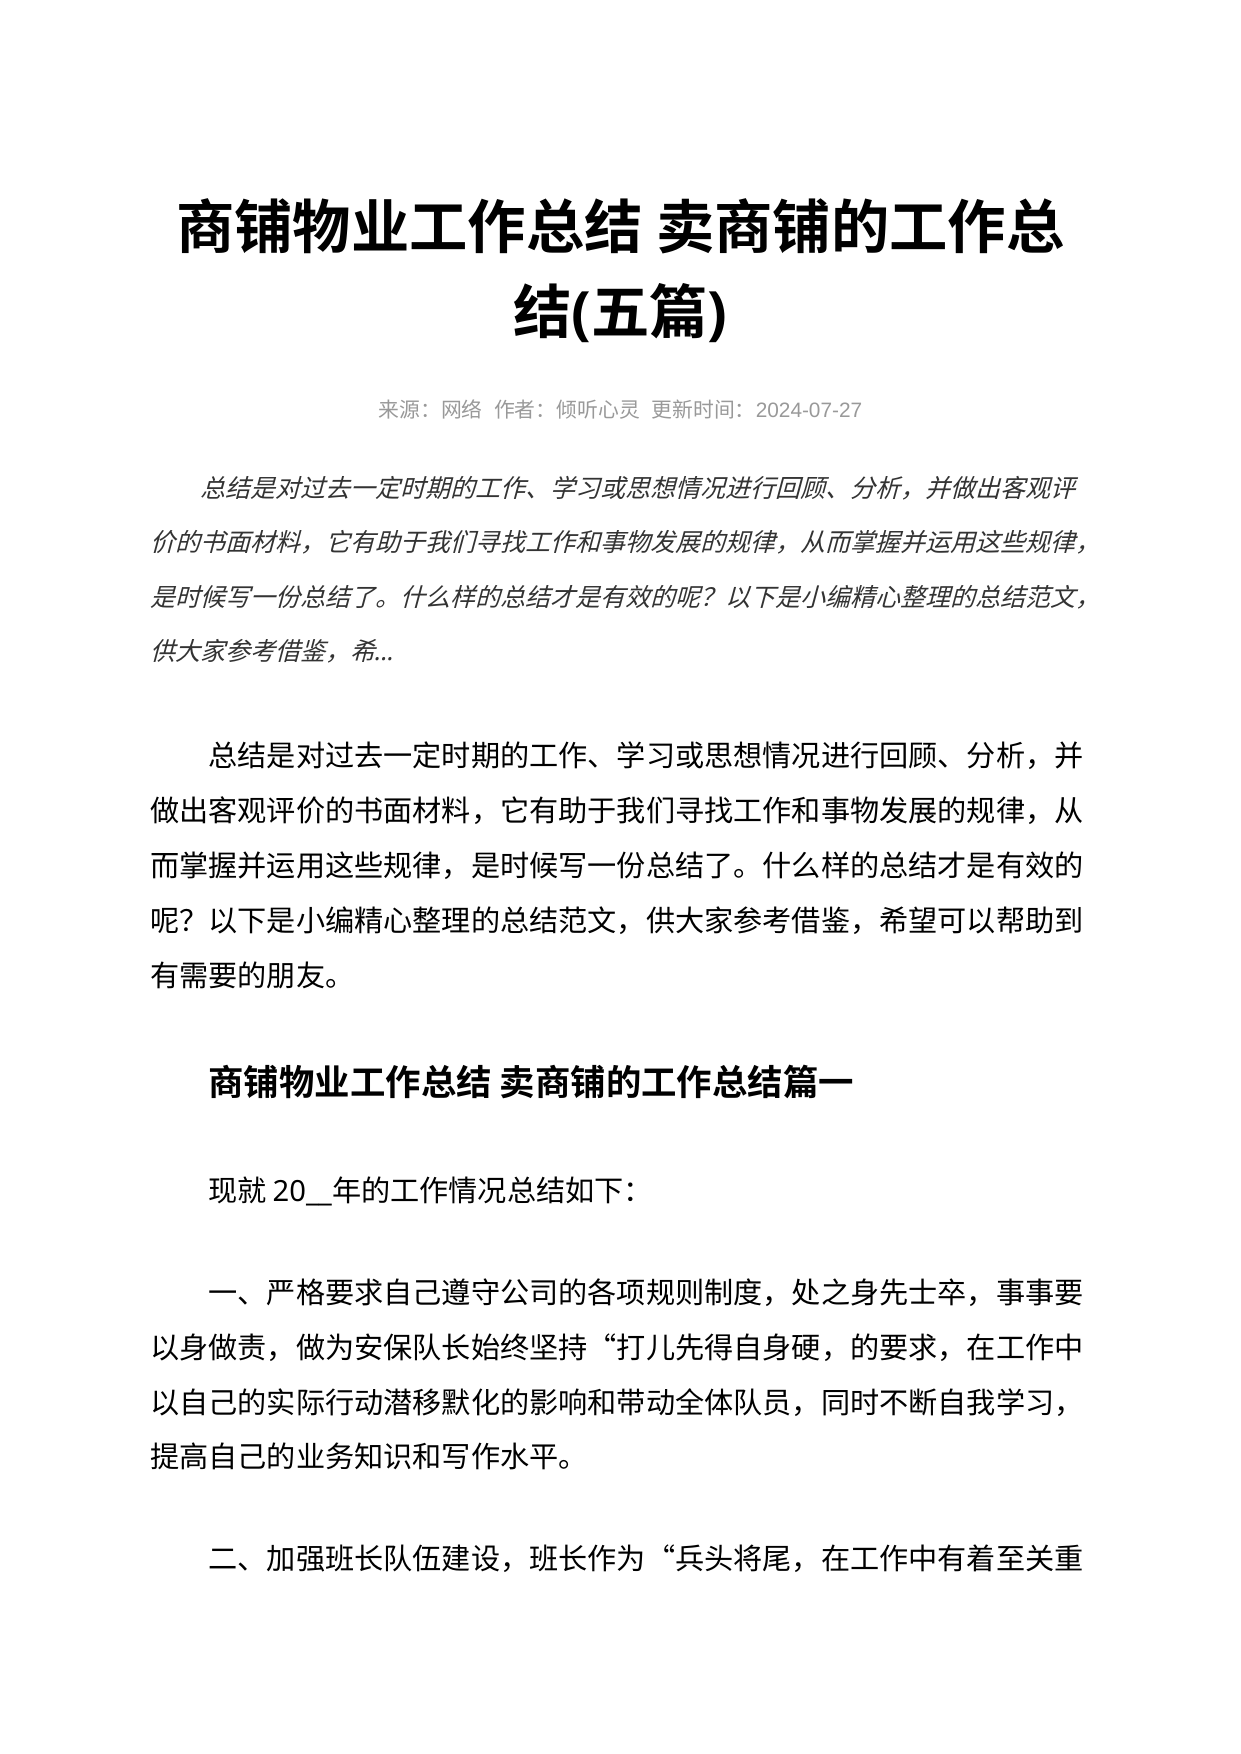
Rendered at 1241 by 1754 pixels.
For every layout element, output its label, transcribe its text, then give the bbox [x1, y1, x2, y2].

text 商铺物业工作总结 卖商铺的工作总结篇一 [150, 1054, 1090, 1105]
text 总结是对过去一定时期的工作、学习或思想情况进行回顾、分析，并做出客观评价的书面材料，它有助于我们寻找工作和事物发展的规律，从而掌握并运用这些规律，是时候写一份总结了。什么样的总结才是有效的呢？以下是小编精心整理的总结范文，供大家参考借鉴，希... [150, 468, 1090, 668]
text 一、严格要求自己遵守公司的各项规则制度，处之身先士卒，事事要以身做责，做为安保队长始终坚持“打儿先得自身硬，的要求，在工作中以自己的实际行动潜移默化的影响和带动全体队员，同时不断自我学习，提高自己的业务知识和写作水平。 [150, 1269, 1090, 1476]
text 来源：网络 作者：倾听心灵 更新时间：2024-07-27 [150, 397, 1090, 421]
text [150, 1536, 1090, 1578]
subtitle 商铺物业工作总结 卖商铺的工作总结(五篇) [150, 181, 1090, 351]
text 总结是对过去一定时期的工作、学习或思想情况进行回顾、分析，并做出客观评价的书面材料，它有助于我们寻找工作和事物发展的规律，从而掌握并运用这些规律，是时候写一份总结了。什么样的总结才是有效的呢？以下是小编精心整理的总结范文，供大家参考借鉴，希望可以帮助到有需要的朋友。 [150, 733, 1090, 994]
text 现就20__年的工作情况总结如下： [150, 1167, 1090, 1210]
